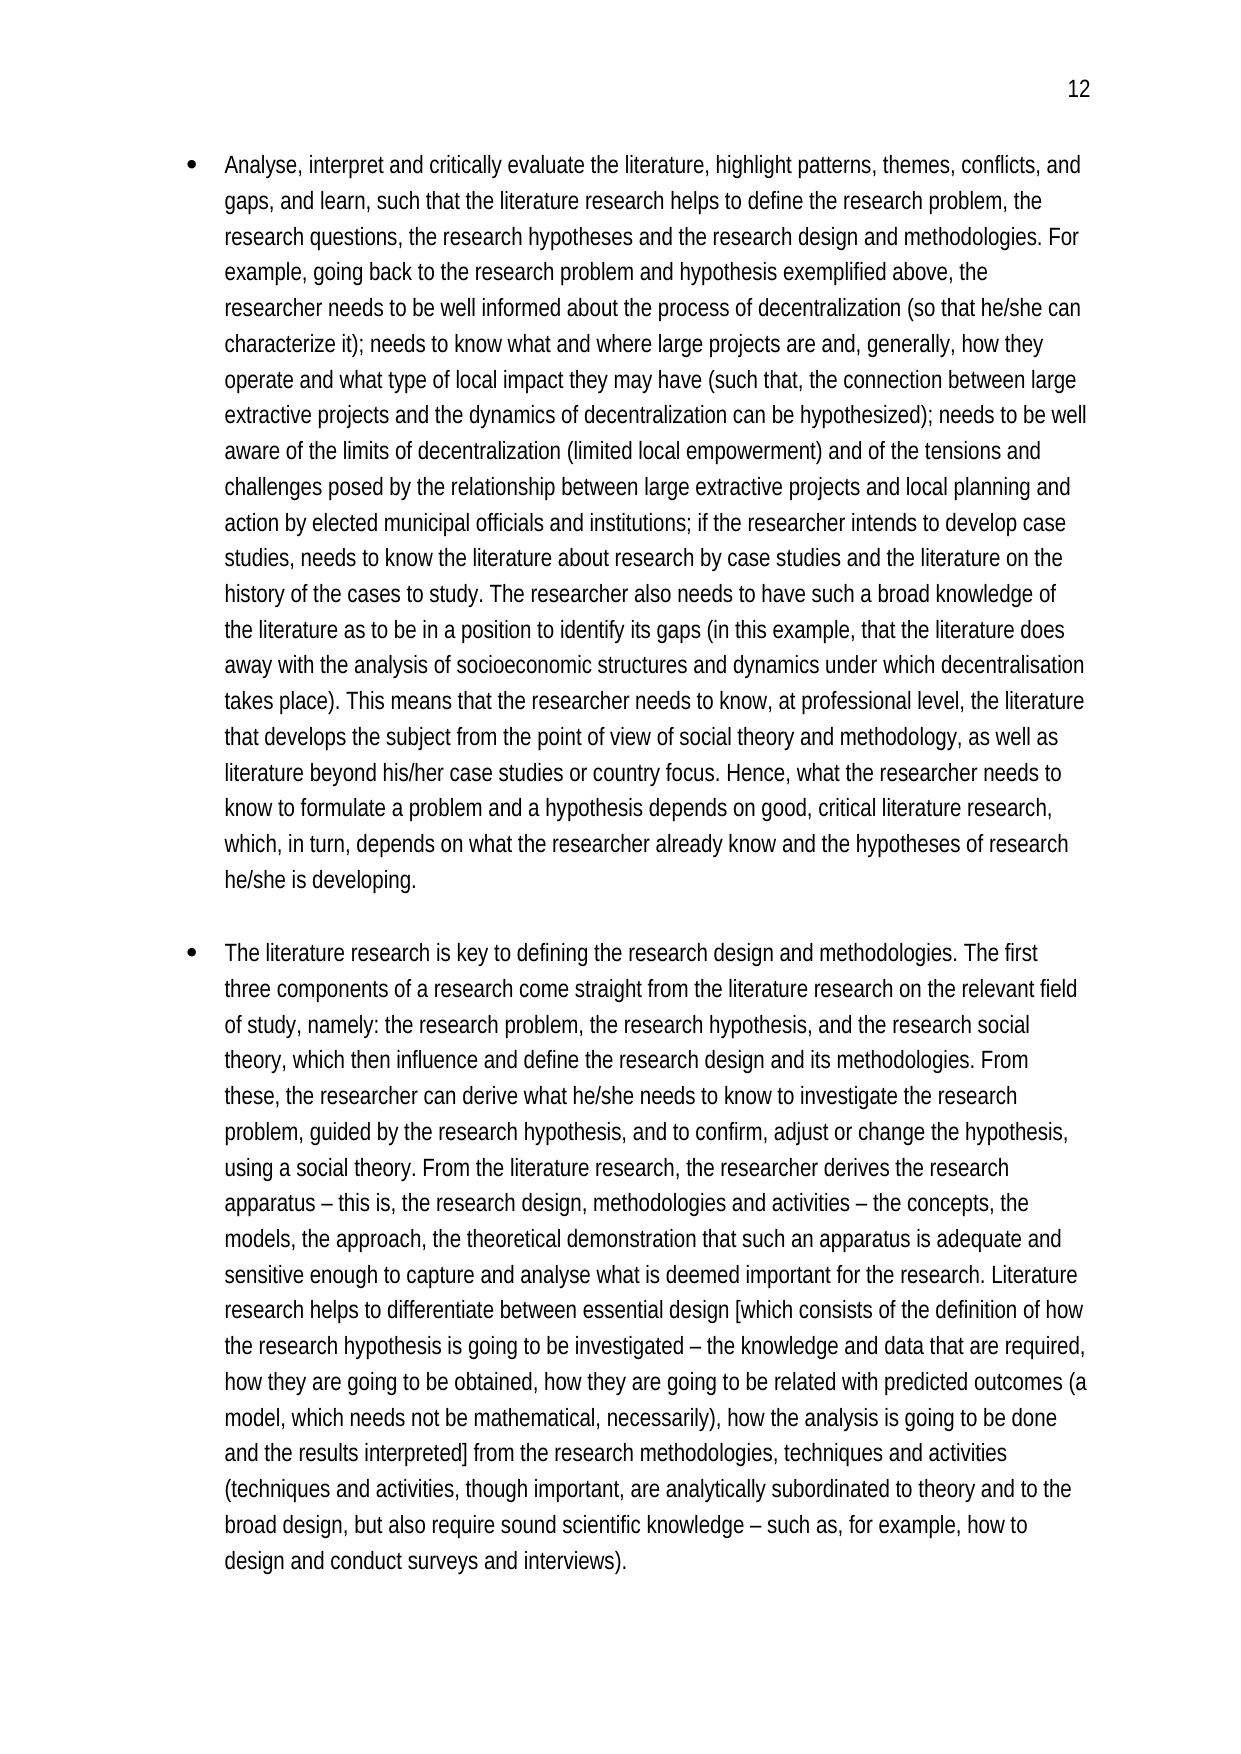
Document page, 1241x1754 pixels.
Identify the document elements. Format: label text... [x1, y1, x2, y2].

list Analyse, interpret and critically evaluate the literature, highlight patterns, themes, conflicts, and gaps, and learn, such that the literature research helps to define the research problem, the research questions, the research hypotheses and the research design and methodologies. For example, going back to the research problem and hypothesis exemplified above, the researcher needs to be well informed about the process of decentralization (so that he/she can characterize it); needs to know what and where large projects are and, generally, how they operate and what type of local impact they may have (such that, the connection between large extractive projects and the dynamics of decentralization can be hypothesized); needs to be well aware of the limits of decentralization (limited local empowerment) and of the tensions and challenges posed by the relationship between large extractive projects and local planning and action by elected municipal officials and institutions; if the researcher intends to develop case studies, needs to know the literature about research by case studies and the literature on the history of the cases to study. The researcher also needs to have such a broad knowledge of the literature as to be in a position to identify its gaps (in this example, that the literature does away with the analysis of socioeconomic structures and dynamics under which decentralisation takes place). This means that the researcher needs to know, at professional level, the literature that develops the subject from the point of view of social theory and methodology, as well as literature beyond his/her case studies or country focus. Hence, what the researcher needs to know to formulate a problem and a hypothesis depends on good, critical literature research, which, in turn, depends on what the researcher already know and the hypotheses of research he/she is developing. [187, 150, 1090, 893]
list The literature research is key to defining the research design and methodologies. The first three components of a research come straight from the literature research on the relevant field of study, namely: the research problem, the research hypothesis, and the research social theory, which then influence and define the research design and its methodologies. From these, the researcher can derive what he/she needs to know to investigate the research problem, guided by the research hypothesis, and to confirm, adjust or change the hypothesis, using a social theory. From the literature research, the researcher derives the research apparatus – this is, the research design, methodologies and activities – the concepts, the models, the approach, the theoretical demonstration that such an apparatus is adequate and sensitive enough to capture and analyse what is deemed important for the research. Literature research helps to differentiate between essential design [which consists of the definition of how the research hypothesis is going to be investigated – the knowledge and data that are required, how they are going to be obtained, how they are going to be related with predicted outcomes (a model, which needs not be mathematical, necessarily), how the analysis is going to be done and the results interpreted] from the research methodologies, techniques and activities (techniques and activities, though important, are analytically subordinated to theory and to the broad design, but also require sound scientific knowledge – such as, for example, how to design and conduct surveys and interviews). [187, 938, 1090, 1574]
